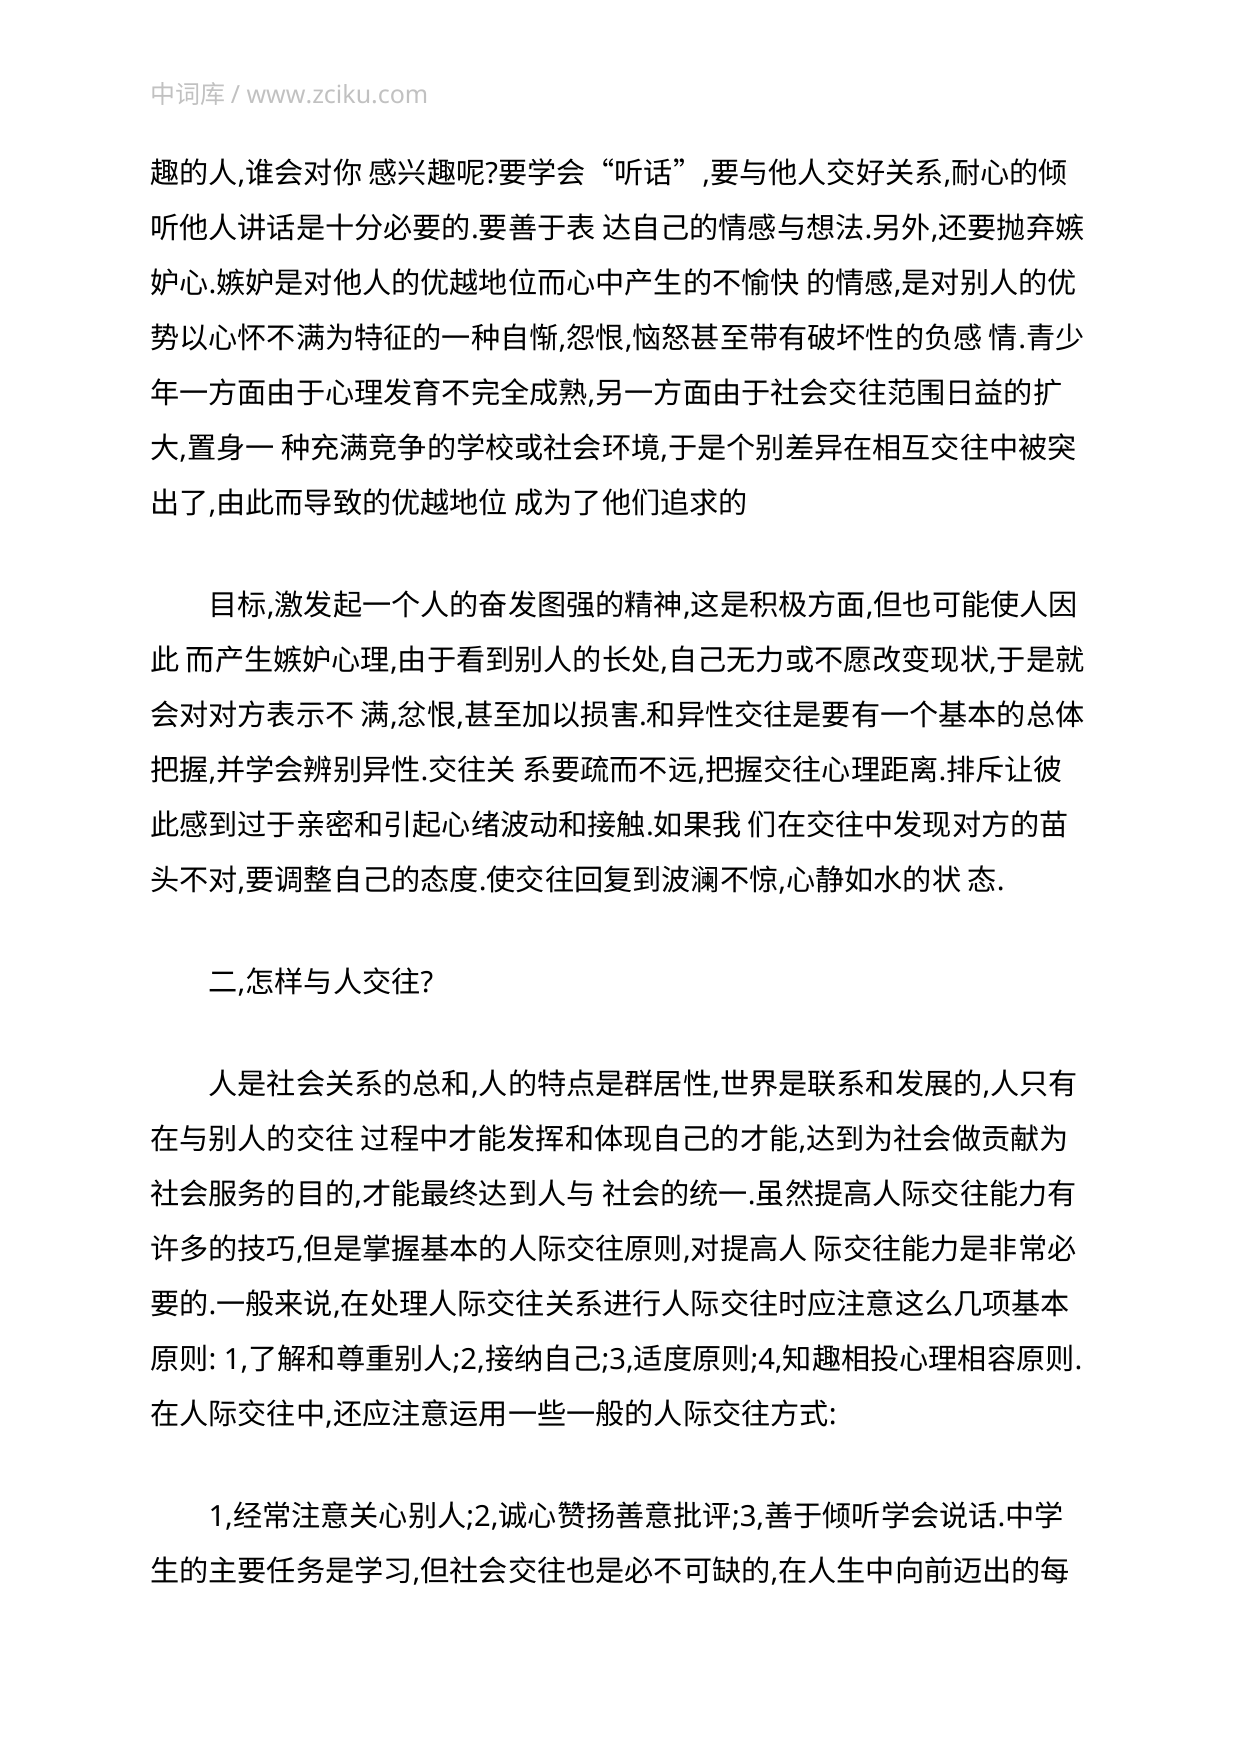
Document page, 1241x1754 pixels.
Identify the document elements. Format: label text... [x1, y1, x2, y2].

text 二,怎样与人交往? [150, 959, 1090, 1001]
text 人是社会关系的总和,人的特点是群居性,世界是联系和发展的,人只有在与别人的交往 过程中才能发挥和体现自己的才能,达到为社会做贡献为社会服务的目的,才能最终达到人与 社会的统一.虽然提高人际交往能力有许多的技巧,但是掌握基本的人际交往原则,对提高人 际交往能力是非常必要的.一般来说,在处理人际交往关系进行人际交往时应注意这么几项基本原则: 1,了解和尊重别人;2,接纳自己;3,适度原则;4,知趣相投心理相容原则.在人际交往中,还应注意运用一些一般的人际交往方式: [150, 1061, 1090, 1433]
text 目标,激发起一个人的奋发图强的精神,这是积极方面,但也可能使人因此 而产生嫉妒心理,由于看到别人的长处,自己无力或不愿改变现状,于是就会对对方表示不 满,忿恨,甚至加以损害.和异性交往是要有一个基本的总体把握,并学会辨别异性.交往关 系要疏而不远,把握交往心理距离.排斥让彼此感到过于亲密和引起心绪波动和接触.如果我 们在交往中发现对方的苗头不对,要调整自己的态度.使交往回复到波澜不惊,心静如水的状 态. [150, 582, 1090, 899]
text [150, 1493, 1090, 1590]
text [150, 150, 1090, 522]
